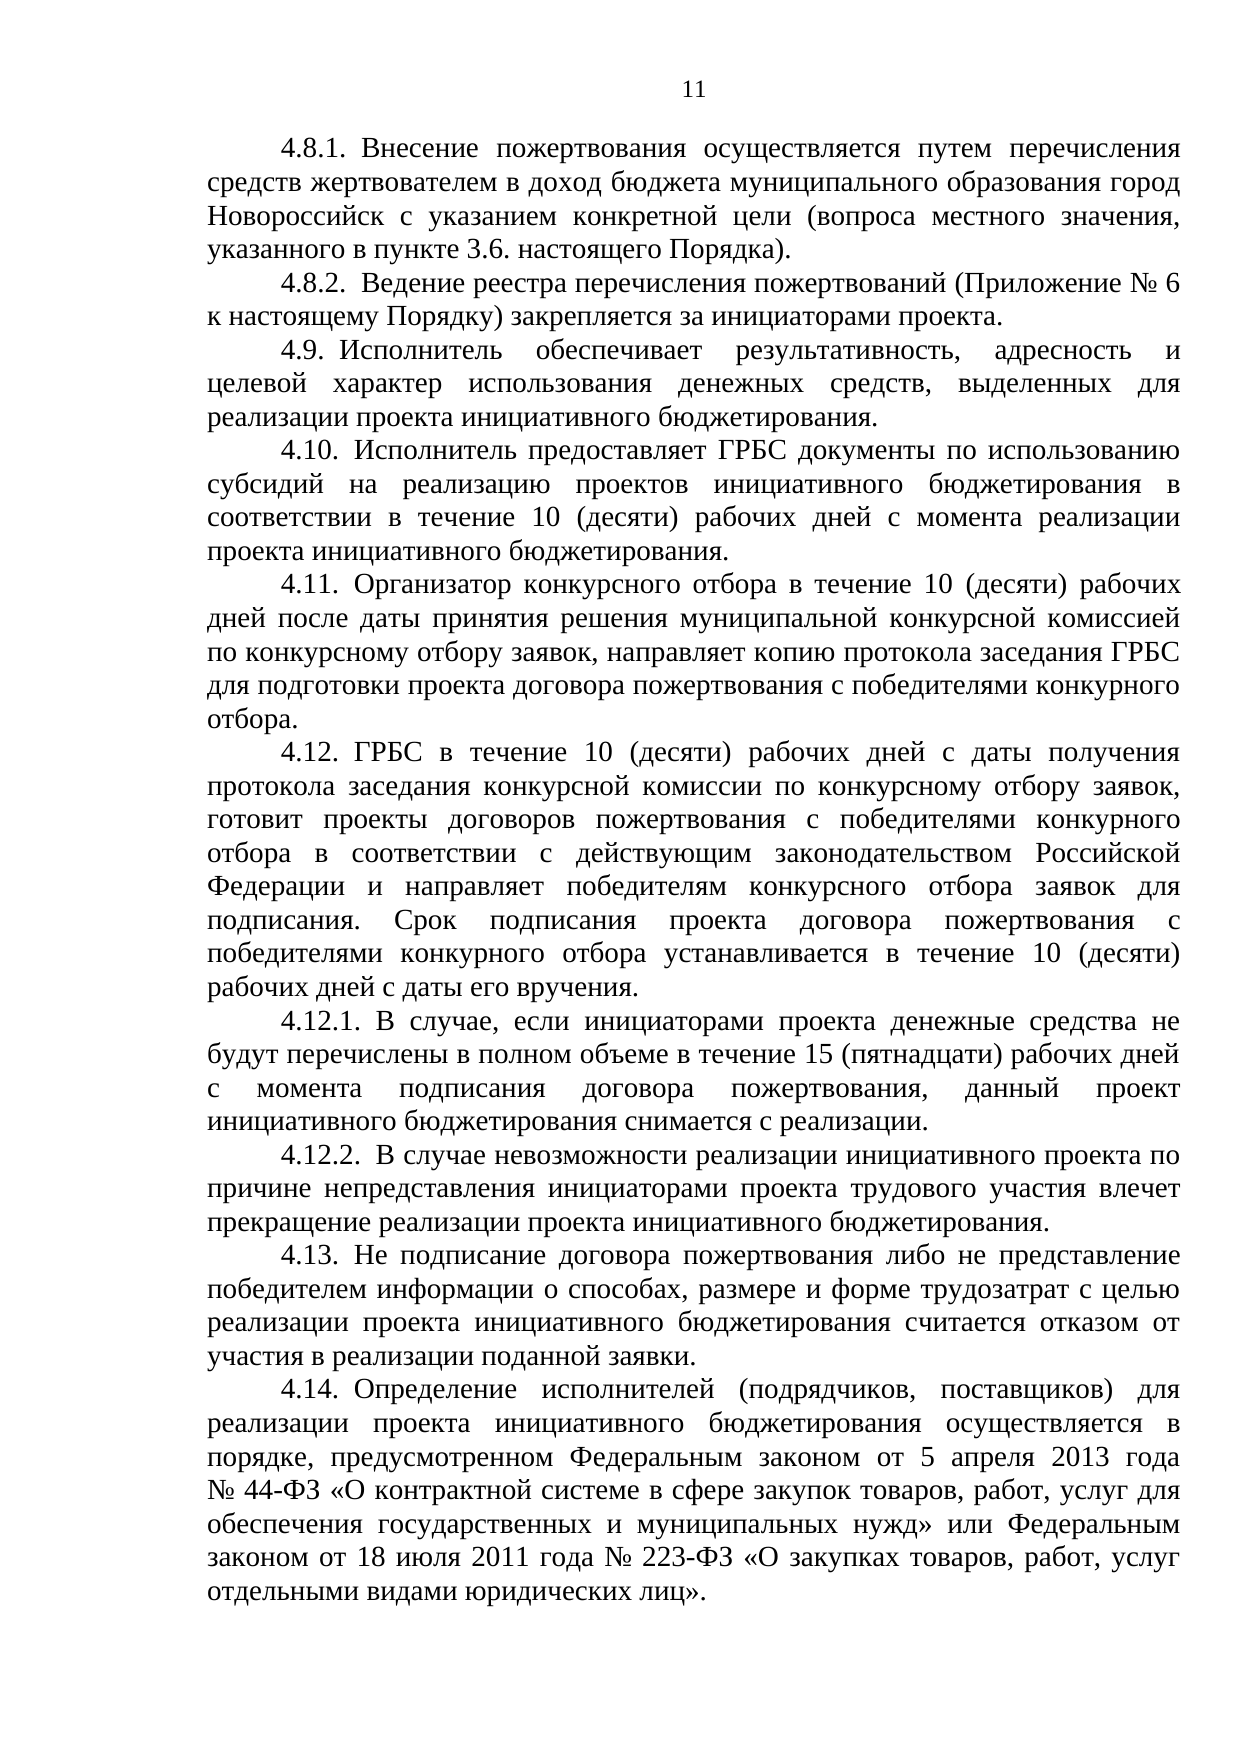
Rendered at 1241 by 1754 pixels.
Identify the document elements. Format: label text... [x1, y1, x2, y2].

text 4.11. Организатор конкурсного отбора в течение 10 (десяти) рабочих дней после даты принятия решения муниципальной конкурсной комиссией по конкурсному отбору заявок, направляет копию протокола заседания ГРБС для подготовки проекта договора пожертвования с победителями конкурного отбора. [207, 567, 1181, 734]
text 4.12.1. В случае, если инициаторами проекта денежные средства не будут перечислены в полном объеме в течение 15 (пятнадцати) рабочих дней с момента подписания договора пожертвования, данный проект инициативного бюджетирования снимается с реализации. [207, 1003, 1181, 1137]
text 4.13. Не подписание договора пожертвования либо не представление победителем информации о способах, размере и форме трудозатрат с целью реализации проекта инициативного бюджетирования считается отказом от участия в реализации поданной заявки. [207, 1237, 1181, 1372]
text 4.9. Исполнитель обеспечивает результативность, адресность и целевой характер использования денежных средств, выделенных для реализации проекта инициативного бюджетирования. [207, 332, 1181, 432]
text 4.10. Исполнитель предоставляет ГРБС документы по использованию субсидий на реализацию проектов инициативного бюджетирования в соответствии в течение 10 (десяти) рабочих дней с момента реализации проекта инициативного бюджетирования. [207, 432, 1181, 567]
text 4.12. ГРБС в течение 10 (десяти) рабочих дней с даты получения протокола заседания конкурсной комиссии по конкурсному отбору заявок, готовит проекты договоров пожертвования с победителями конкурного отбора в соответствии с действующим законодательством Российской Федерации и направляет победителям конкурсного отбора заявок для подписания. Срок подписания проекта договора пожертвования с победителями конкурного отбора устанавливается в течение 10 (десяти) рабочих дней с даты его вручения. [207, 734, 1181, 1003]
text 4.14. Определение исполнителей (подрядчиков, поставщиков) для реализации проекта инициативного бюджетирования осуществляется в порядке, предусмотренном Федеральным законом от 5 апреля 2013 года № 44-ФЗ «О контрактной системе в сфере закупок товаров, работ, услуг для обеспечения государственных и муниципальных нужд» или Федеральным законом от 18 июля 2011 года № 223-ФЗ «О закупках товаров, работ, услуг отдельными видами юридических лиц». [207, 1372, 1181, 1606]
text 4.12.2. В случае невозможности реализации инициативного проекта по причине непредставления инициаторами проекта трудового участия влечет прекращение реализации проекта инициативного бюджетирования. [207, 1137, 1181, 1237]
text 4.8.1. Внесение пожертвования осуществляется путем перечисления средств жертвователем в доход бюджета муниципального образования город Новороссийск с указанием конкретной цели (вопроса местного значения, указанного в пункте 3.6. настоящего Порядка). [207, 131, 1181, 265]
text 4.8.2. Ведение реестра перечисления пожертвований (Приложение № 6 к настоящему Порядку) закрепляется за инициаторами проекта. [207, 265, 1181, 332]
